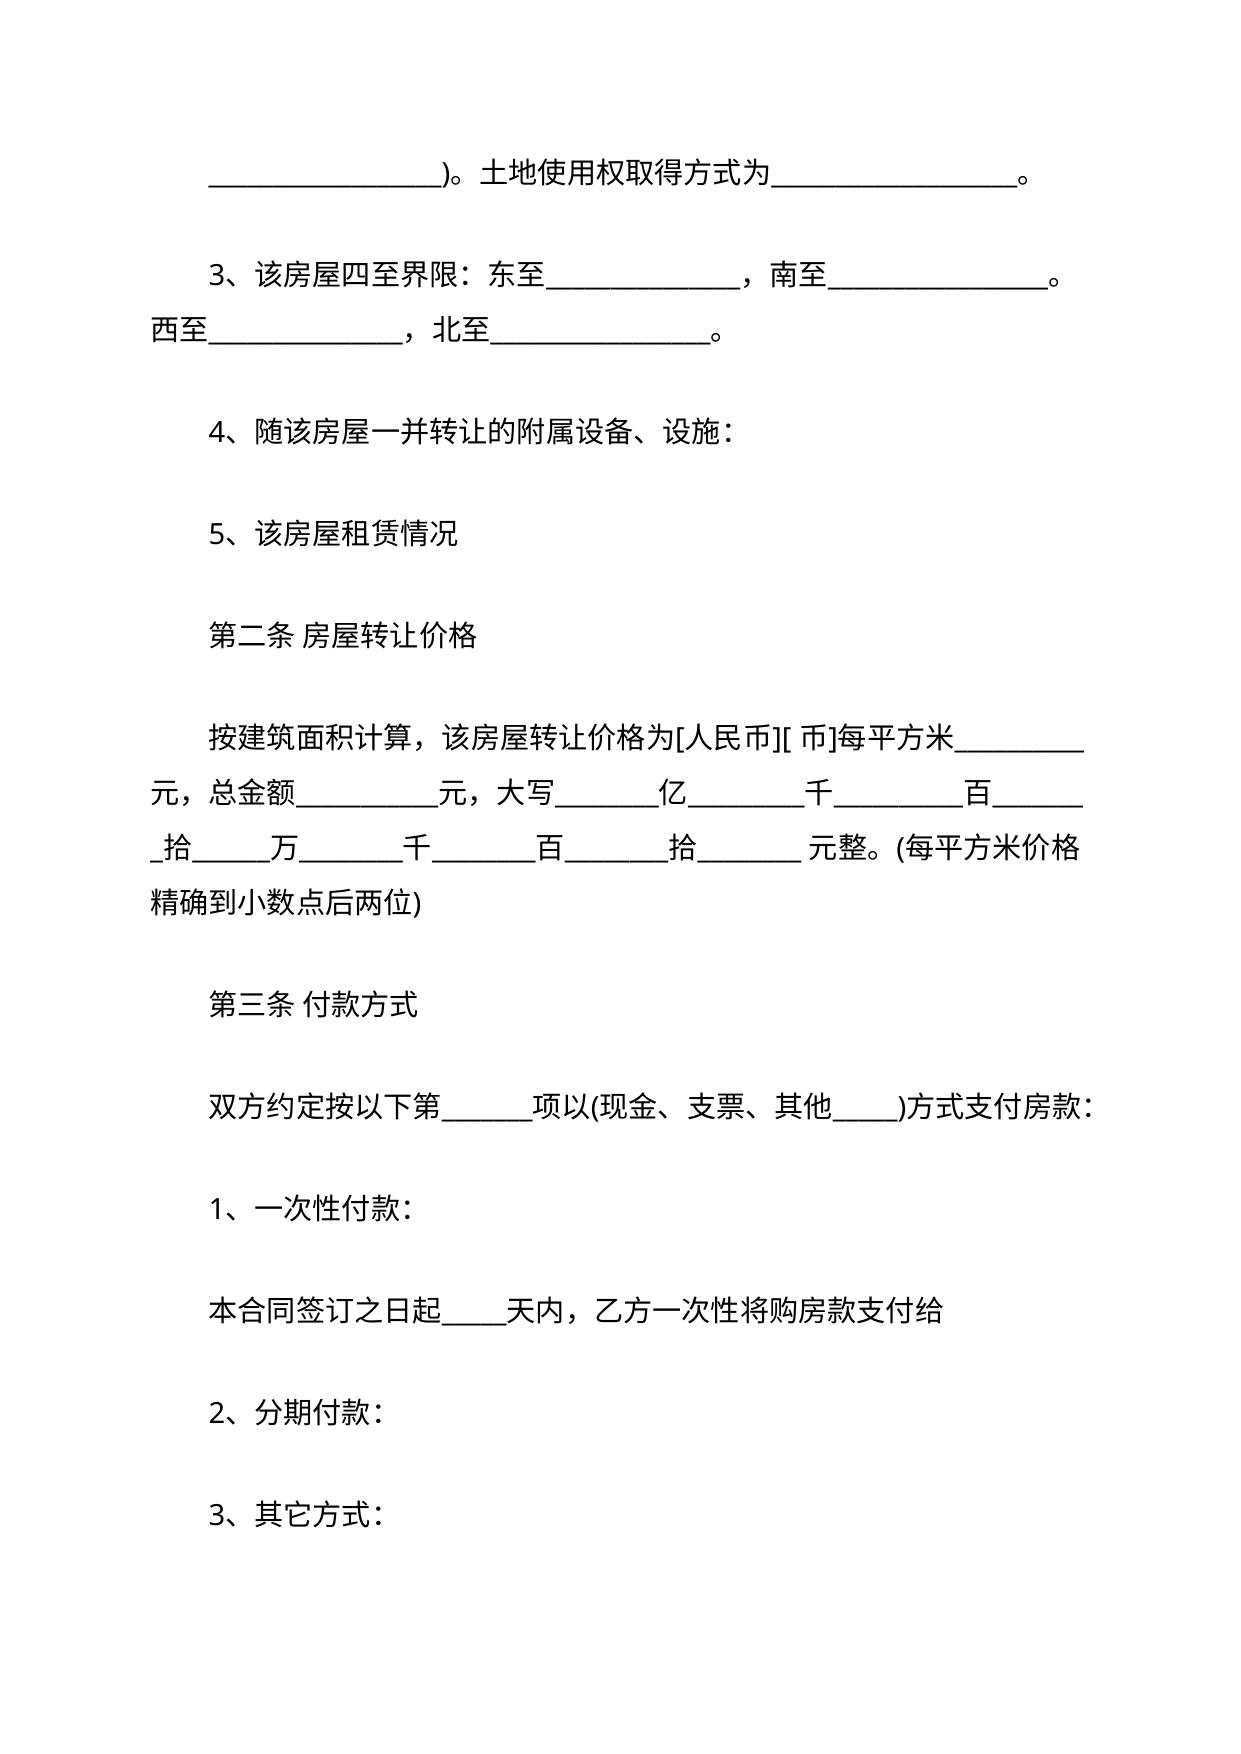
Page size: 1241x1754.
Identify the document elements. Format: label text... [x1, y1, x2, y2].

text 3、该房屋四至界限：东至_______________，南至_________________。 西至_______________，北至_________________。 [150, 252, 1090, 349]
text 2、分期付款： [150, 1389, 1090, 1432]
text 按建筑面积计算，该房屋转让价格为[人民币][ 币]每平方米__________元，总金额___________元，大写________亿_________千__________百________拾______万________千________百________拾________ 元整。(每平方米价格精确到小数点后两位) [150, 715, 1090, 922]
text 5、该房屋租赁情况 [150, 511, 1090, 553]
text 双方约定按以下第_______项以(现金、支票、其他_____)方式支付房款： [150, 1083, 1090, 1126]
text __________________)。土地使用权取得方式为___________________。 [150, 150, 1090, 192]
text 1、一次性付款： [150, 1185, 1090, 1228]
text 4、随该房屋一并转让的附属设备、设施： [150, 409, 1090, 451]
text 3、其它方式： [150, 1491, 1090, 1534]
text 第二条 房屋转让价格 [150, 613, 1090, 655]
text 第三条 付款方式 [150, 982, 1090, 1024]
text 本合同签订之日起_____天内，乙方一次性将购房款支付给 [150, 1287, 1090, 1330]
